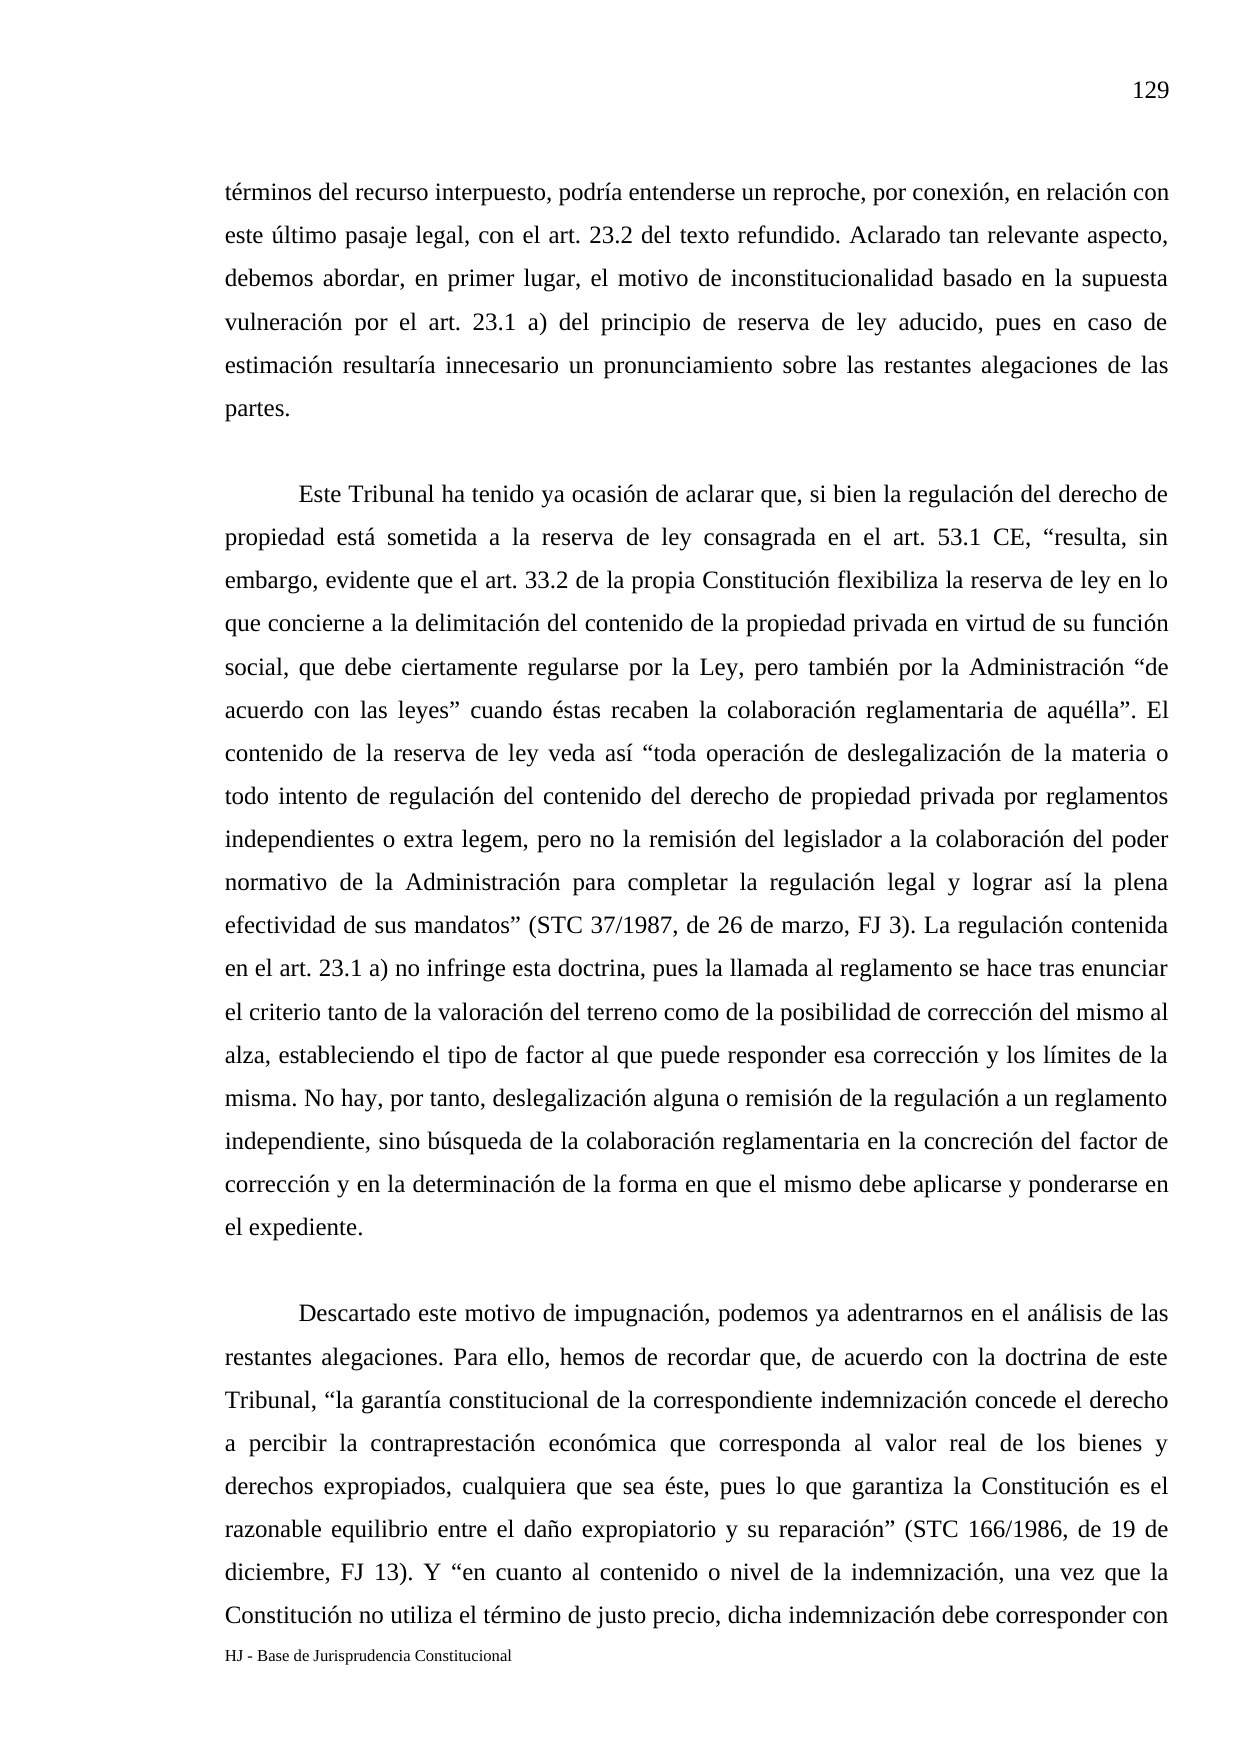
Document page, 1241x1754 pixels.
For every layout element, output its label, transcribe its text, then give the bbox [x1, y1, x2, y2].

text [224, 177, 1169, 422]
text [224, 1298, 1169, 1629]
text Este Tribunal ha tenido ya ocasión de aclarar que, si bien la regulación del derecho de propiedad está sometida a la reserva de ley consagrada en el art. 53.1 CE, “resulta, sin embargo, evidente que el art. 33.2 de la propia Constitución flexibiliza la reserva de ley en lo que concierne a la delimitación del contenido de la propiedad privada en virtud de su función social, que debe ciertamente regularse por la Ley, pero también por la Administración “de acuerdo con las leyes” cuando éstas recaben la colaboración reglamentaria de aquélla”. El contenido de la reserva de ley veda así “toda operación de deslegalización de la materia o todo intento de regulación del contenido del derecho de propiedad privada por reglamentos independientes o extra legem, pero no la remisión del legislador a la colaboración del poder normativo de la Administración para completar la regulación legal y lograr así la plena efectividad de sus mandatos” (STC 37/1987, de 26 de marzo, FJ 3). La regulación contenida en el art. 23.1 a) no infringe esta doctrina, pues la llamada al reglamento se hace tras enunciar el criterio tanto de la valoración del terreno como de la posibilidad de corrección del mismo al alza, estableciendo el tipo de factor al que puede responder esa corrección y los límites de la misma. No hay, por tanto, deslegalización alguna o remisión de la regulación a un reglamento independiente, sino búsqueda de la colaboración reglamentaria en la concreción del factor de corrección y en la determinación de la forma en que el mismo debe aplicarse y ponderarse en el expediente. [224, 479, 1169, 1241]
